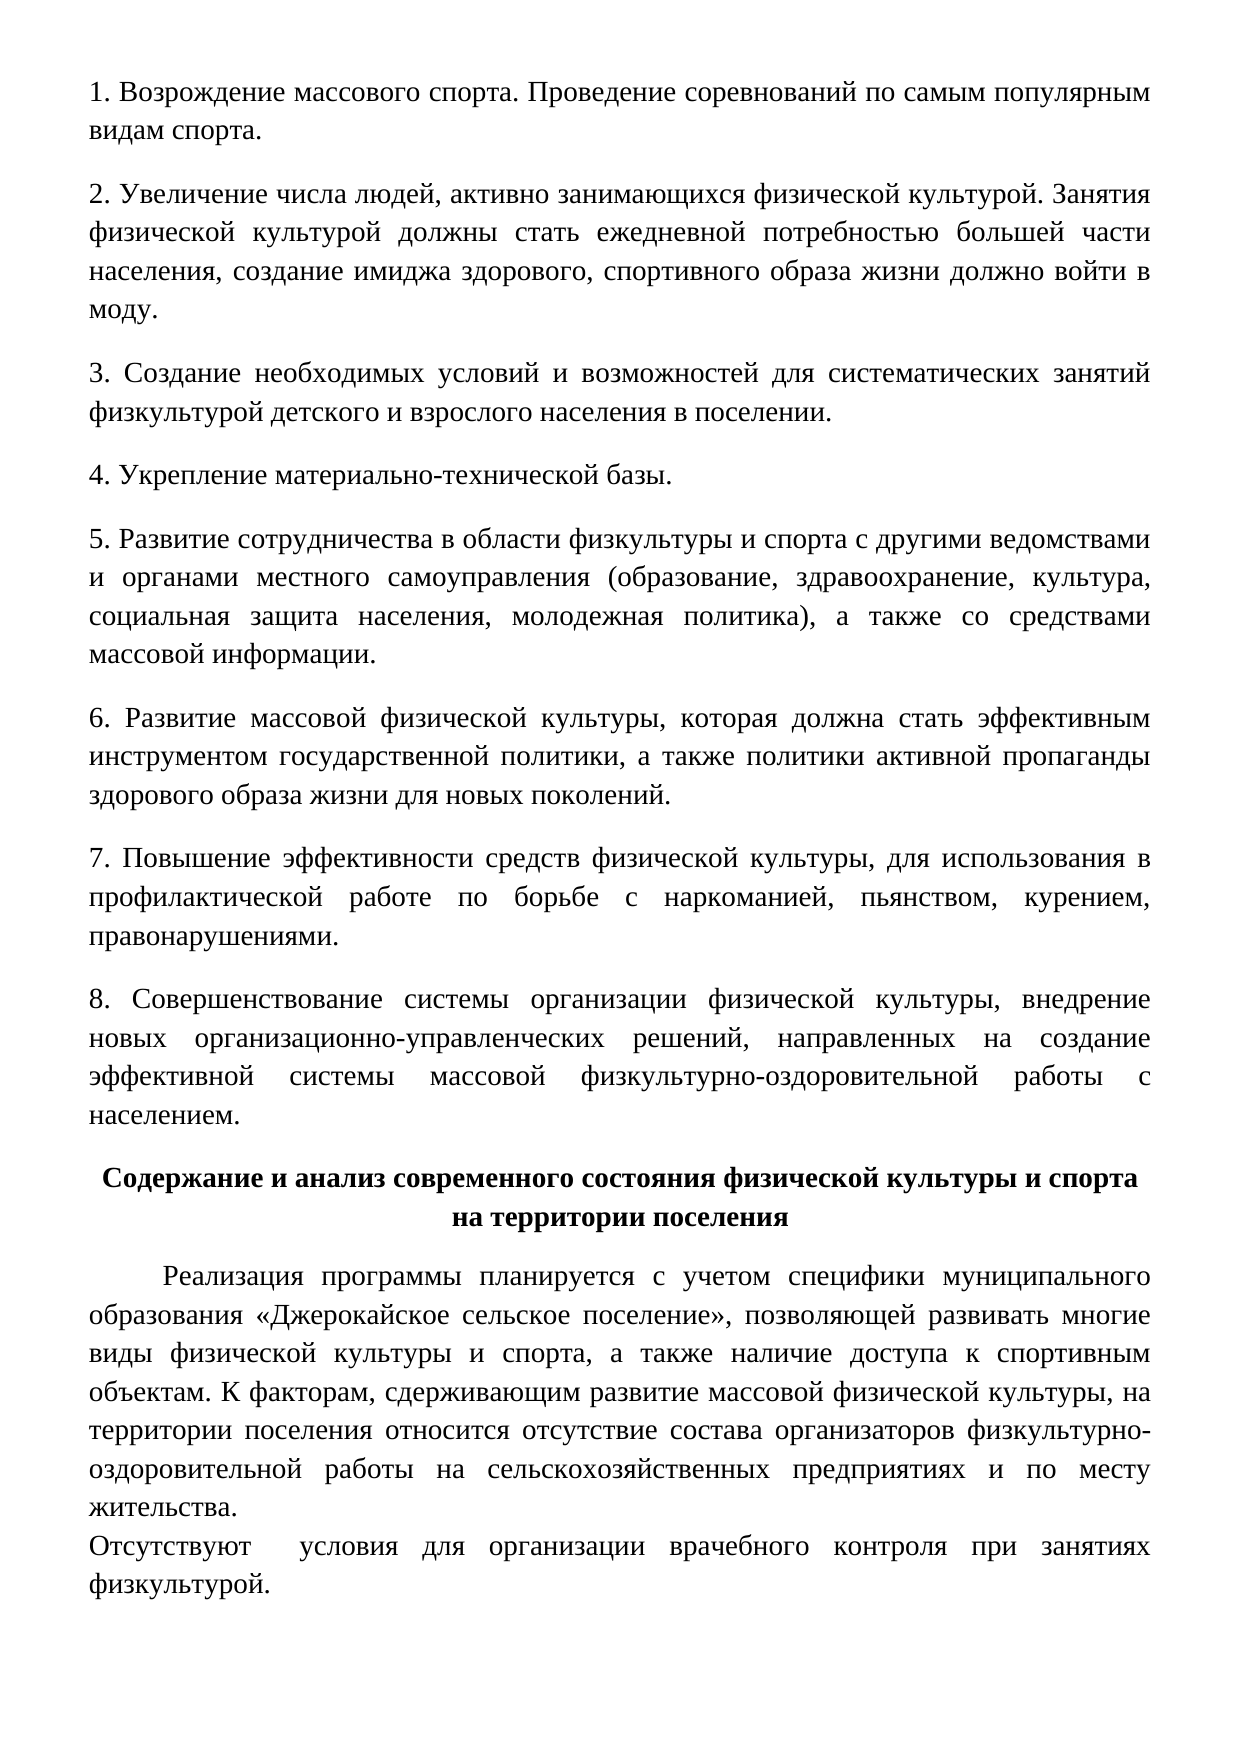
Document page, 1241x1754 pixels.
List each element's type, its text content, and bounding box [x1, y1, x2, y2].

text 1. Возрождение массового спорта. Проведение соревнований по самым популярным видам спорта. [89, 74, 1152, 146]
text Содержание и анализ современного состояния физической культуры и спорта на территории поселения [89, 1160, 1152, 1232]
text Реализация программы планируется с учетом специфики муниципального образования «Джерокайское сельское поселение», позволяющей развивать многие виды физической культуры и спорта, а также наличие доступа к спортивным объектам. К факторам, сдерживающим развитие массовой физической культуры, на территории поселения относится отсутствие состава организаторов физкультурно-оздоровительной работы на сельскохозяйственных предприятиях и по месту жительства. Отсутствуют условия для организации врачебного контроля при занятиях физкультурой. [89, 1258, 1152, 1600]
text 8. Совершенствование системы организации физической культуры, внедрение новых организационно-управленческих решений, направленных на создание эффективной системы массовой физкультурно-оздоровительной работы с населением. [89, 981, 1152, 1130]
text 2. Увеличение числа людей, активно занимающихся физической культурой. Занятия физической культурой должны стать ежедневной потребностью большей части населения, создание имиджа здорового, спортивного образа жизни должно войти в моду. [89, 176, 1152, 325]
text 7. Повышение эффективности средств физической культуры, для использования в профилактической работе по борьбе с наркоманией, пьянством, курением, правонарушениями. [89, 841, 1152, 951]
text 5. Развитие сотрудничества в области физкультуры и спорта с другими ведомствами и органами местного самоуправления (образование, здравоохранение, культура, социальная защита населения, молодежная политика), а также со средствами массовой информации. [89, 521, 1152, 670]
text 3. Создание необходимых условий и возможностей для систематических занятий физкультурой детского и взрослого населения в поселении. [89, 355, 1152, 427]
text 4. Укрепление материально-технической базы. [89, 457, 1152, 491]
text 6. Развитие массовой физической культуры, которая должна стать эффективным инструментом государственной политики, а также политики активной пропаганды здорового образа жизни для новых поколений. [89, 700, 1152, 811]
